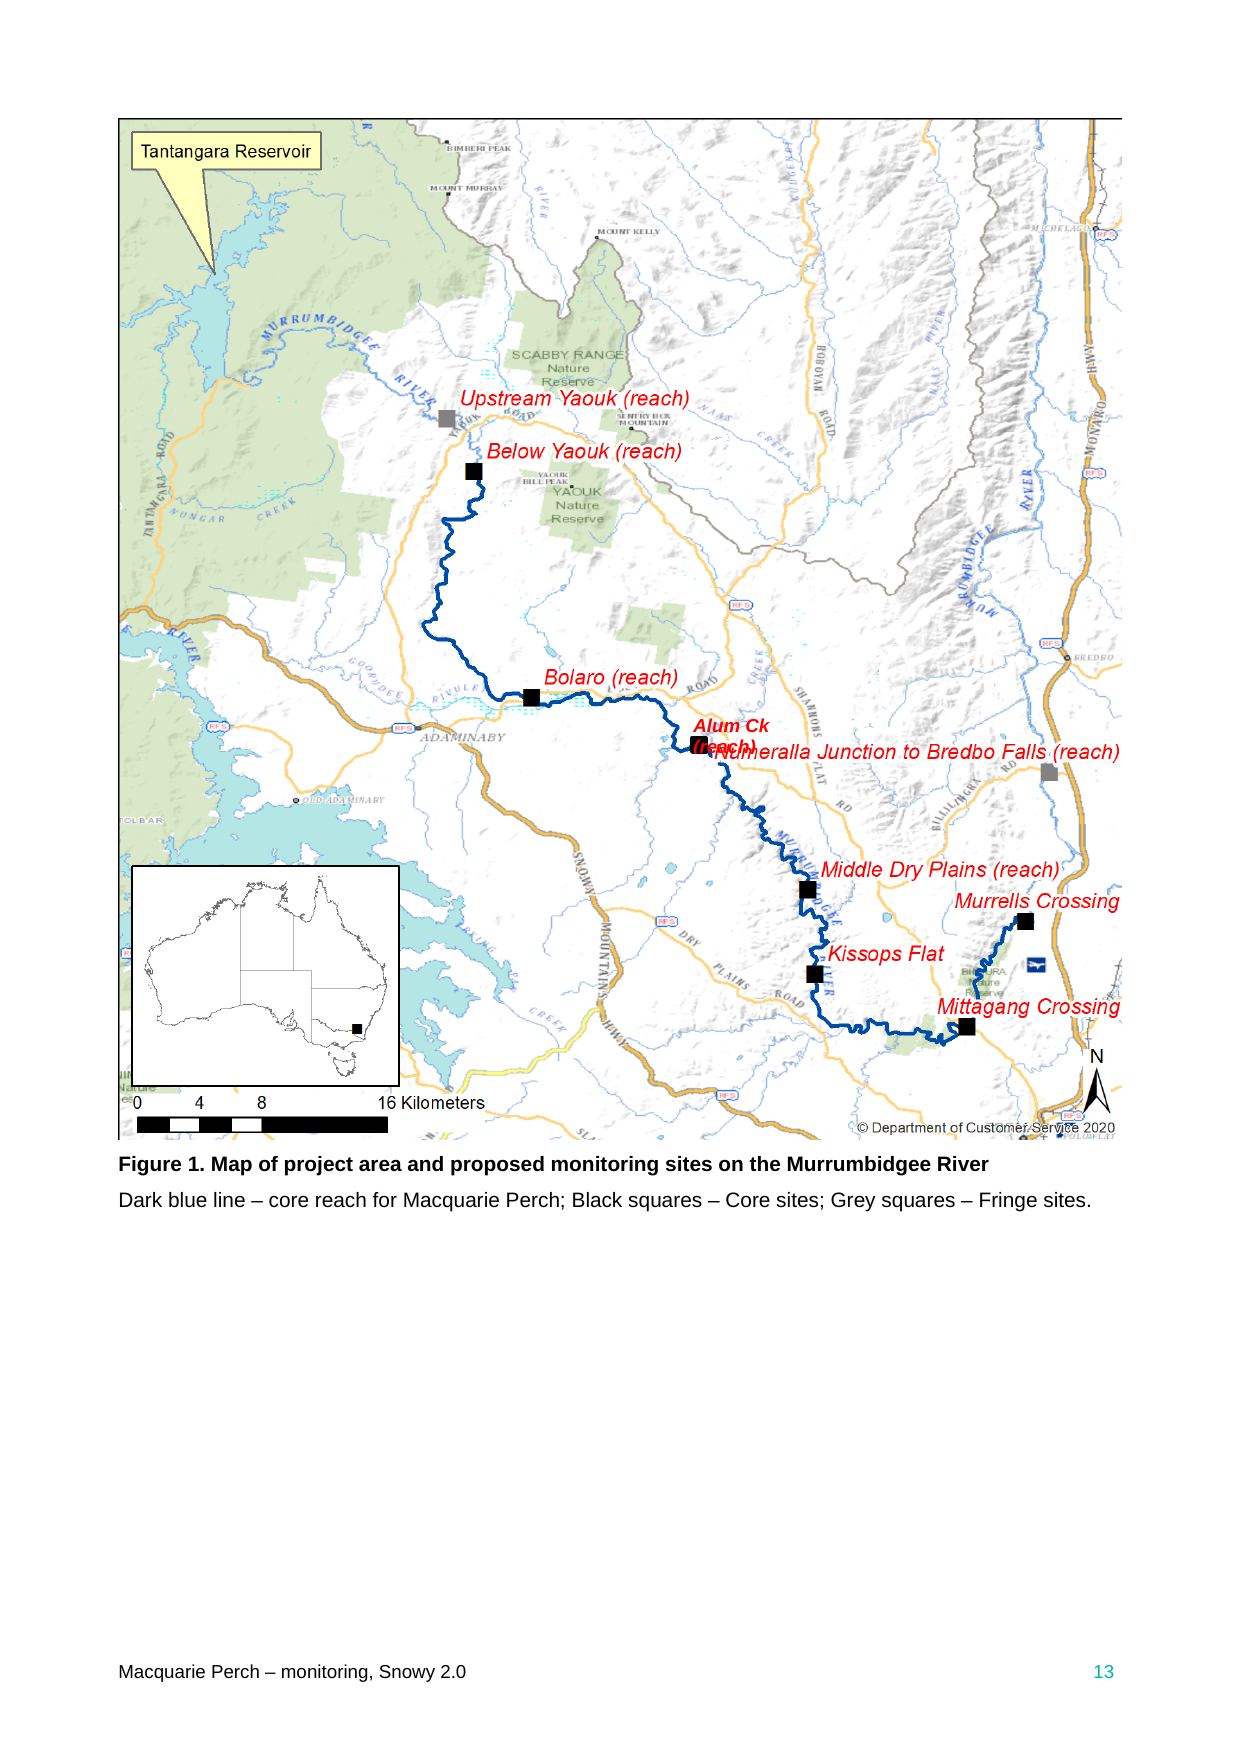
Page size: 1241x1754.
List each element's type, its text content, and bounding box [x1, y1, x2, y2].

text Dark blue line – core reach for Macquarie Perch; Black squares – Core sites; Grey squares – Fringe sites. [118, 1188, 1122, 1212]
text Figure 1. Map of project area and proposed monitoring sites on the Murrumbidgee River [118, 1152, 1122, 1176]
picture [118, 118, 1123, 1140]
